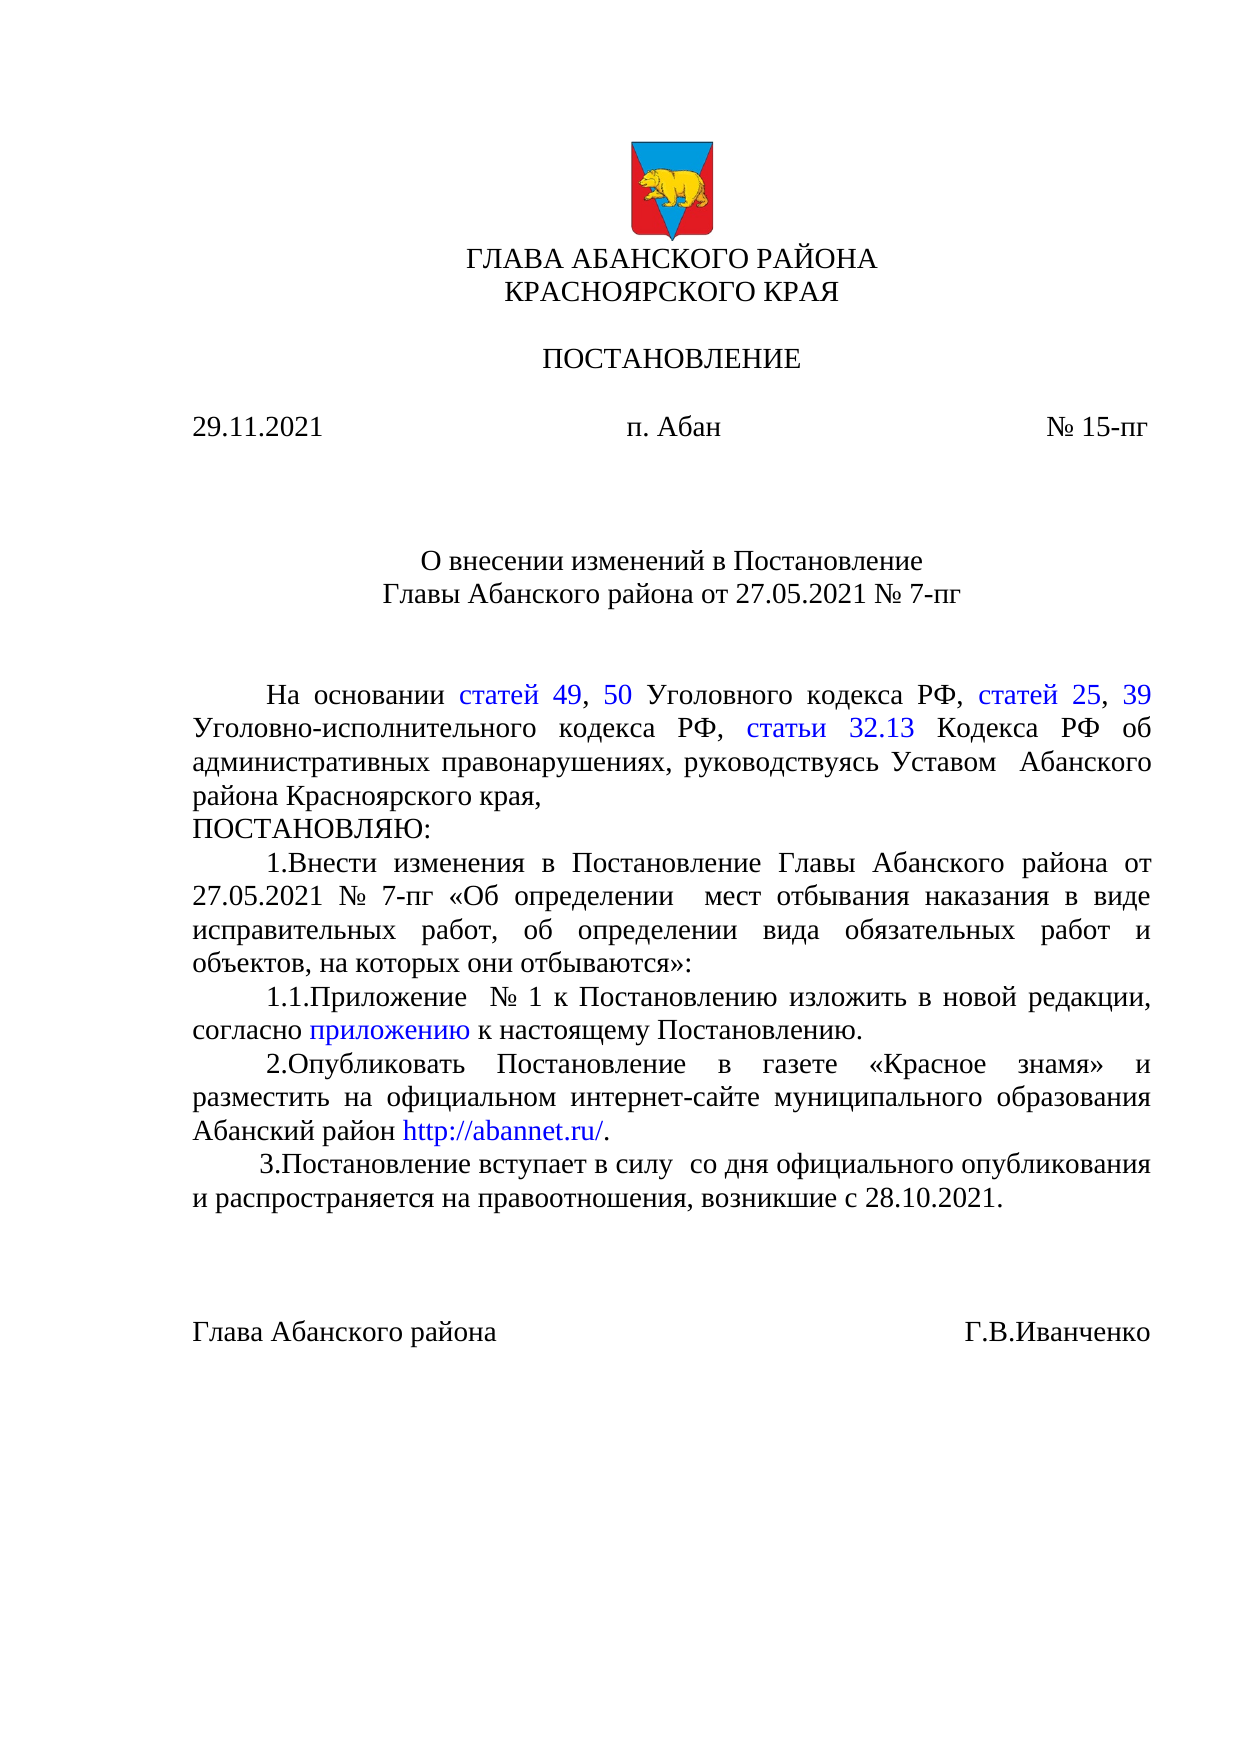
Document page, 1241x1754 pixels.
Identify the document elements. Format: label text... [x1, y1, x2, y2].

title Глава Абанского района Г.В.Иванченко [192, 1314, 1152, 1348]
text ПОСТАНОВЛЕНИЕ [192, 342, 1152, 375]
title О внесении изменений в Постановление [192, 543, 1152, 576]
title Главы Абанского района от 27.05.2021 № 7-пг [192, 576, 1152, 610]
text На основании статей 49, 50 Уголовного кодекса РФ, статей 25, 39 Уголовно-исполнительного кодекса РФ, статьи 32.13 Кодекса РФ об административных правонарушениях, руководствуясь Уставом Абанского района Красноярского края, [192, 677, 1152, 811]
picture [630, 141, 714, 241]
text 1.Внести изменения в Постановление Главы Абанского района от 27.05.2021 № 7-пг «Об определении мест отбывания наказания в виде исправительных работ, об определении вида обязательных работ и объектов, на которых они отбываются»: [192, 845, 1152, 979]
text 2.Опубликовать Постановление в газете «Красное знамя» и разместить на официальном интернет-сайте муниципального образования Абанский район http://abannet.ru/. [192, 1046, 1152, 1147]
text ГЛАВА АБАНСКОГО РАЙОНА [192, 241, 1152, 274]
text КРАСНОЯРСКОГО КРАЯ [192, 274, 1152, 308]
title 29.11.2021 п. Абан № 15-пг [192, 409, 1152, 442]
text ПОСТАНОВЛЯЮ: [192, 811, 1152, 845]
text 1.1.Приложение № 1 к Постановлению изложить в новой редакции, согласно приложению к настоящему Постановлению. [192, 979, 1152, 1046]
text 3.Постановление вступает в силу со дня официального опубликования и распространяется на правоотношения, возникшие с 28.10.2021. [192, 1147, 1152, 1214]
